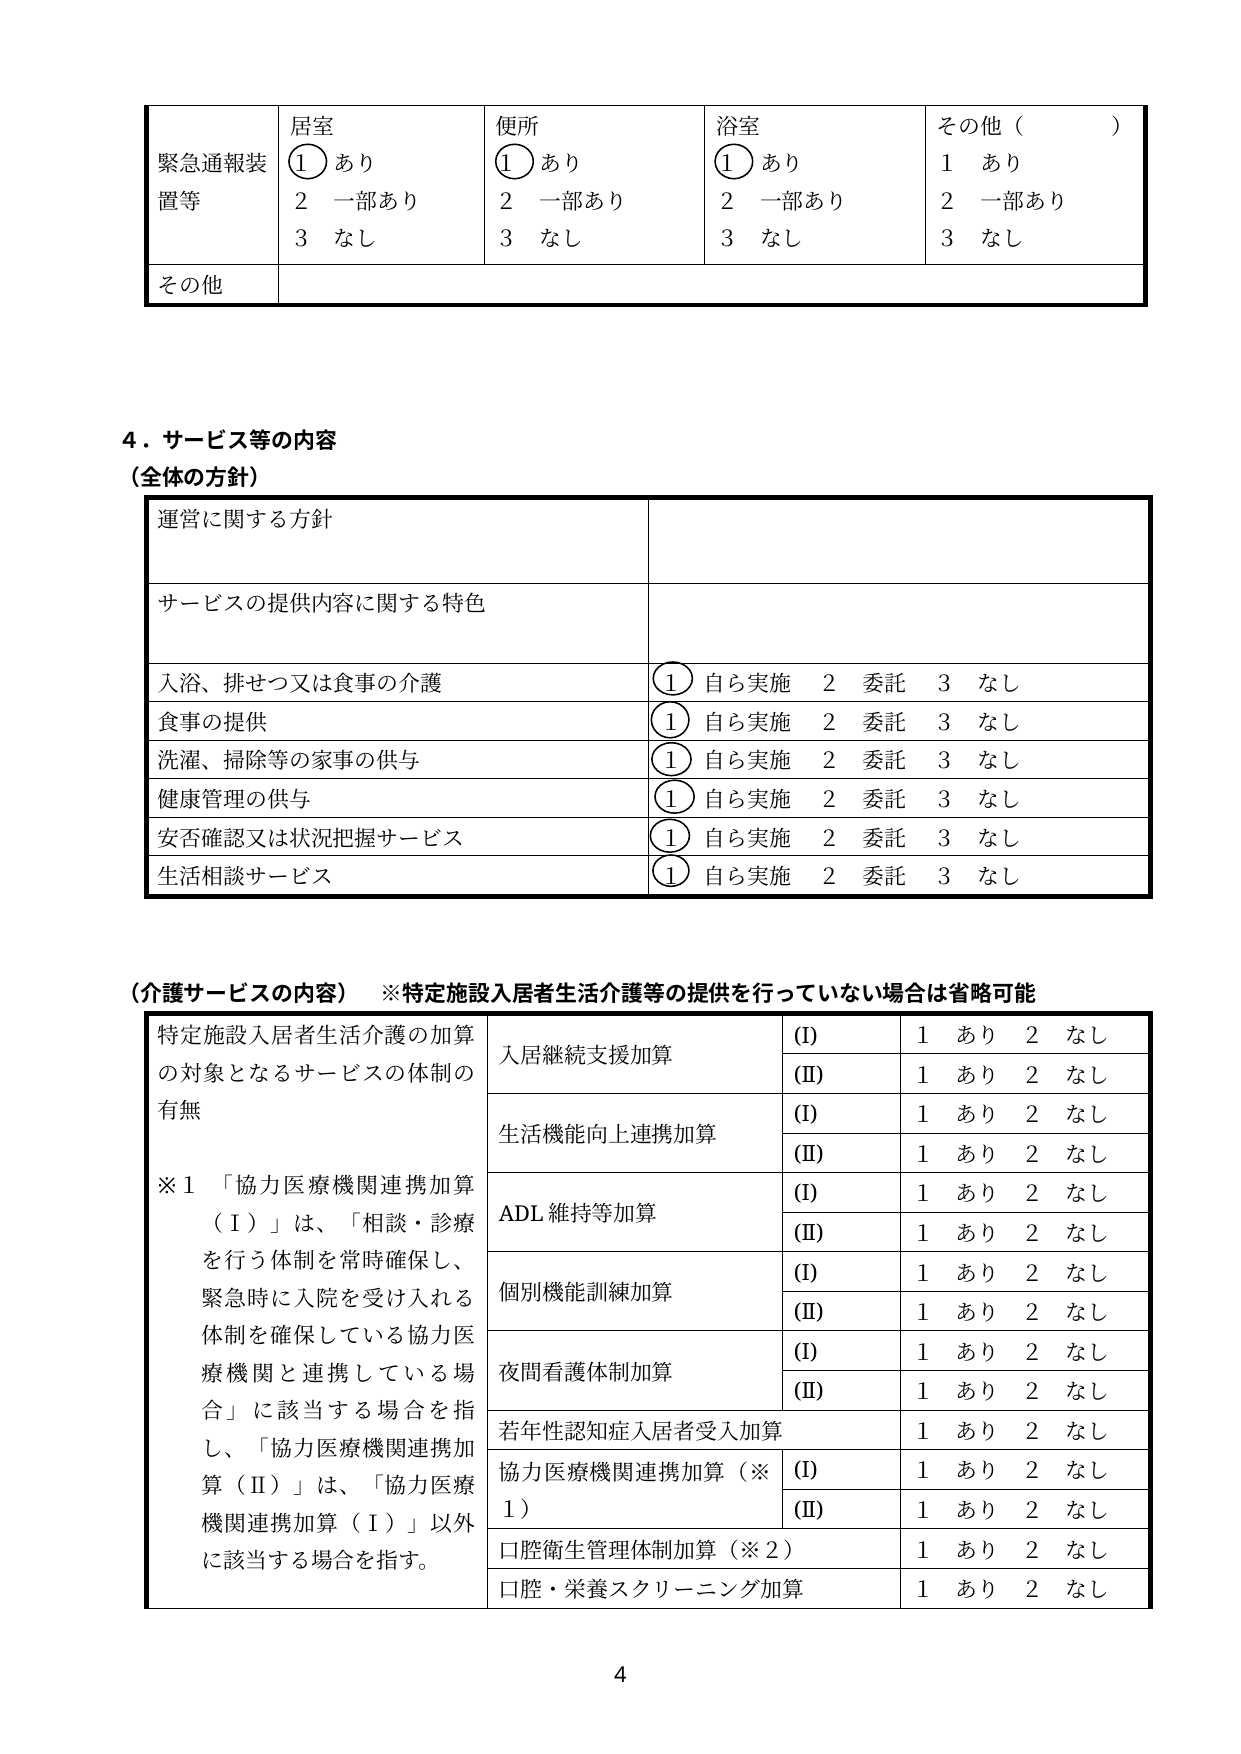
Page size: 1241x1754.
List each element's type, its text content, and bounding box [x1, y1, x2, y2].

table_cell １ あり ２ なし [901, 1292, 1148, 1330]
table_cell (Ⅱ) [783, 1213, 900, 1251]
table_cell ADL維持等加算 [488, 1173, 782, 1251]
table_cell 便所 １ あり ２ 一部あり ３ なし [485, 106, 704, 264]
table_cell １ あり ２ なし [901, 1411, 1148, 1449]
text （全体の方針） [118, 457, 1122, 495]
table_header [649, 500, 1148, 583]
table_cell １ 自ら実施 ２ 委託 ３ なし [649, 702, 1148, 740]
table_cell 生活相談サービス [149, 856, 648, 894]
table_cell [649, 584, 1148, 663]
table_cell 口腔・栄養スクリーニング加算 [488, 1569, 900, 1607]
table_cell １ 自ら実施 ２ 委託 ３ なし [649, 779, 1148, 817]
table_cell 協力医療機関連携加算（※１） [488, 1450, 782, 1528]
table_cell (Ⅱ) [783, 1134, 900, 1172]
table_cell (Ⅱ) [783, 1054, 900, 1093]
table_cell １ あり ２ なし [901, 1173, 1148, 1212]
table_cell (Ⅱ) [783, 1490, 900, 1528]
table_header 運営に関する方針 [149, 500, 648, 583]
table_cell 緊急通報装置等 [149, 106, 278, 264]
text （介護サービスの内容） ※特定施設入居者生活介護等の提供を行っていない場合は省略可能 [118, 973, 1122, 1011]
table_cell 夜間看護体制加算 [488, 1331, 782, 1409]
table_cell (Ⅰ) [783, 1252, 900, 1291]
table_cell １ あり ２ なし [901, 1450, 1148, 1489]
table_cell １ あり ２ なし [901, 1569, 1148, 1607]
table_header (Ⅰ) [783, 1016, 900, 1053]
table_cell 健康管理の供与 [149, 779, 648, 817]
table_cell １ 自ら実施 ２ 委託 ３ なし [649, 664, 1148, 701]
table_cell 洗濯、掃除等の家事の供与 [149, 741, 648, 778]
table_cell その他 [149, 265, 278, 302]
table_cell １ あり ２ なし [901, 1094, 1148, 1132]
table_cell 若年性認知症入居者受入加算 [488, 1411, 900, 1449]
table_cell １ あり ２ なし [901, 1490, 1148, 1528]
table_cell (Ⅰ) [783, 1173, 900, 1212]
table_cell 生活機能向上連携加算 [488, 1094, 782, 1172]
table_cell 安否確認又は状況把握サービス [149, 818, 648, 855]
table_cell １ 自ら実施 ２ 委託 ３ なし [649, 856, 1148, 894]
table_cell 食事の提供 [149, 702, 648, 740]
table_cell １ あり ２ なし [901, 1252, 1148, 1291]
table_cell １ 自ら実施 ２ 委託 ３ なし [649, 741, 1148, 778]
table_header 特定施設入居者生活介護の加算の対象となるサービスの体制の有無 ※１ 「協力医療機関連携加算（Ⅰ）」は、「相談・診療を行う体制を常時確保し、緊急時に入院を受け入れる体制を確保している協力医療機関と連携している場合」に該当する場合を指し、「協力医療機関連携加算（Ⅱ）」は、「協力医療機関連携加算（Ⅰ）」以外に該当する場合を指す。 ※２ 「地域密着型特定施設入居者生活介護」の指定を受けている場合。 [149, 1016, 487, 1607]
table_cell １ あり ２ なし [901, 1213, 1148, 1251]
table_cell 入浴、排せつ又は食事の介護 [149, 664, 648, 701]
table_cell (Ⅱ) [783, 1371, 900, 1409]
table_cell １ あり ２ なし [901, 1371, 1148, 1409]
table_header １ あり ２ なし [901, 1016, 1148, 1053]
table_cell 個別機能訓練加算 [488, 1252, 782, 1330]
table_cell (Ⅰ) [783, 1450, 900, 1489]
table_cell １ あり ２ なし [901, 1331, 1148, 1370]
table_header 入居継続支援加算 [488, 1016, 782, 1093]
table_cell 居室 １ あり ２ 一部あり ３ なし [279, 106, 484, 264]
text ４．サービス等の内容 [118, 420, 1122, 457]
table_cell (Ⅰ) [783, 1094, 900, 1132]
table_cell 浴室 １ あり ２ 一部あり ３ なし [705, 106, 925, 264]
table_cell 口腔衛生管理体制加算（※２） [488, 1529, 900, 1568]
table_cell １ あり ２ なし [901, 1529, 1148, 1568]
table_cell (Ⅱ) [783, 1292, 900, 1330]
table_cell １ あり ２ なし [901, 1134, 1148, 1172]
table_cell その他（ ） １ あり ２ 一部あり ３ なし [926, 106, 1143, 264]
table_cell (Ⅰ) [783, 1331, 900, 1370]
table_cell サービスの提供内容に関する特色 [149, 584, 648, 663]
table_cell [279, 265, 1143, 302]
table_cell １ あり ２ なし [901, 1054, 1148, 1093]
table_cell １ 自ら実施 ２ 委託 ３ なし [649, 818, 1148, 855]
